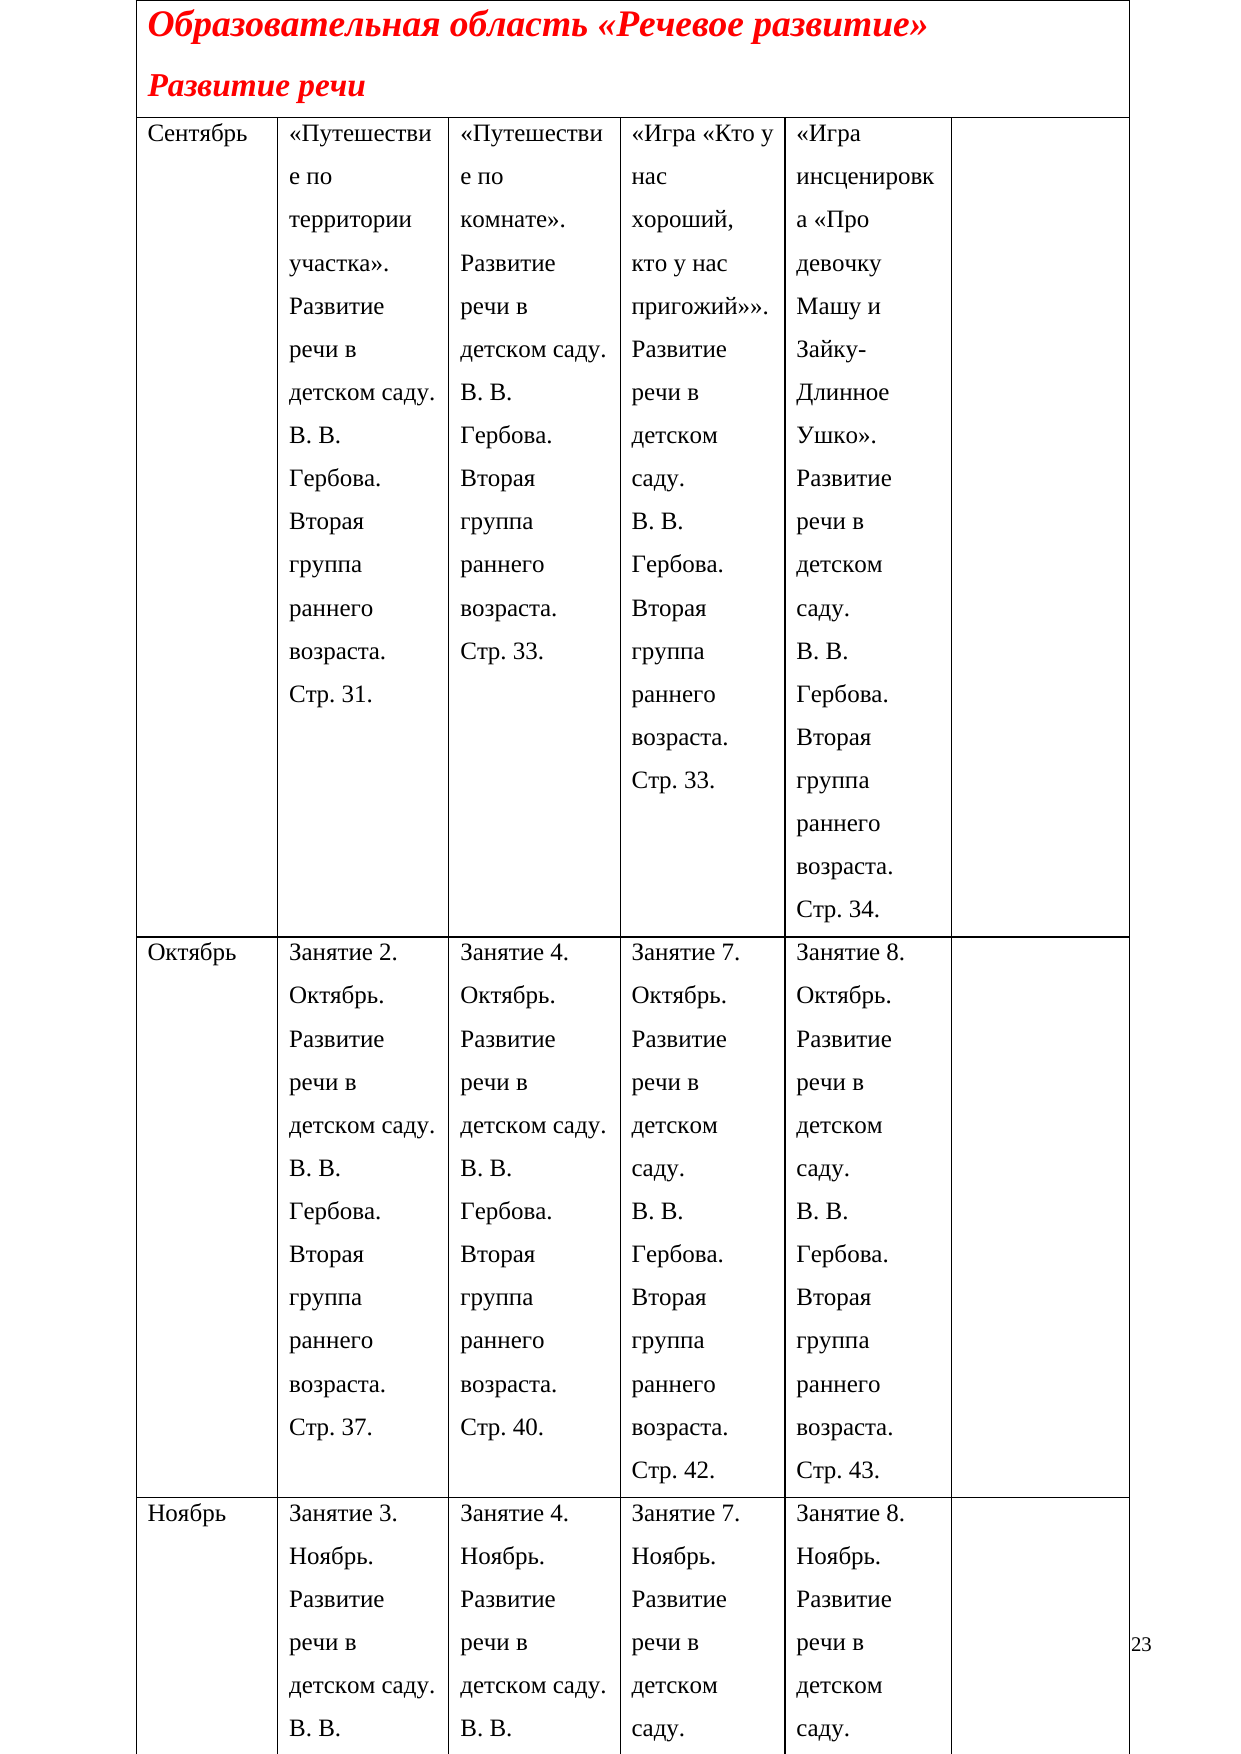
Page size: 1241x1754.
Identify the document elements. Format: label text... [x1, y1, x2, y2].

table_cell Занятие 2. Октябрь. Развитие речи в детском саду. В. В. Гербова. Вторая группа раннего возраста. Стр. 37. [278, 938, 448, 1497]
table_cell Занятие 8. Октябрь. Развитие речи в детском саду. В. В. Гербова. Вторая группа раннего возраста. Стр. 43. [786, 938, 951, 1497]
table_header Образовательная область «Речевое развитие» Развитие речи [137, 1, 1129, 117]
table_cell Ноябрь [137, 1498, 277, 1754]
table_cell Занятие 7. Ноябрь. Развитие речи в детском саду. В. В. Гербова. Вторая группа раннего возраста. Стр. 51. [621, 1498, 784, 1754]
table_cell Занятие 4. Октябрь. Развитие речи в детском саду. В. В. Гербова. Вторая группа раннего возраста. Стр. 40. [449, 938, 620, 1497]
table_cell [952, 1498, 1129, 1754]
table_cell «Путешествие по комнате». Развитие речи в детском саду. В. В. Гербова. Вторая группа раннего возраста. Стр. 33. [449, 118, 620, 936]
table_cell «Путешествие по территории участка». Развитие речи в детском саду. В. В. Гербова. Вторая группа раннего возраста. Стр. 31. [278, 118, 448, 936]
table_cell Сентябрь [137, 118, 277, 936]
table_cell Занятие 4. Ноябрь. Развитие речи в детском саду. В. В. Гербова. Вторая группа раннего возраста. Стр. 49. [449, 1498, 620, 1754]
table_cell [952, 118, 1129, 936]
table_cell Занятие 8. Ноябрь. Развитие речи в детском саду. В. В. Гербова. Вторая группа раннего возраста. Стр. 53. [786, 1498, 951, 1754]
table_cell «Игра «Кто у нас хороший, кто у нас пригожий»». Развитие речи в детском саду. В. В. Гербова. Вторая группа раннего возраста. Стр. 33. [621, 118, 784, 936]
table_cell [952, 938, 1129, 1497]
table_cell «Игра инсценировка «Про девочку Машу и Зайку- Длинное Ушко». Развитие речи в детском саду. В. В. Гербова. Вторая группа раннего возраста. Стр. 34. [786, 118, 951, 936]
table_cell Октябрь [137, 938, 277, 1497]
table_cell Занятие 7. Октябрь. Развитие речи в детском саду. В. В. Гербова. Вторая группа раннего возраста. Стр. 42. [621, 938, 784, 1497]
table_cell Занятие 3. Ноябрь. Развитие речи в детском саду. В. В. Гербова. Вторая группа раннего возраста. Стр. 48. [278, 1498, 448, 1754]
